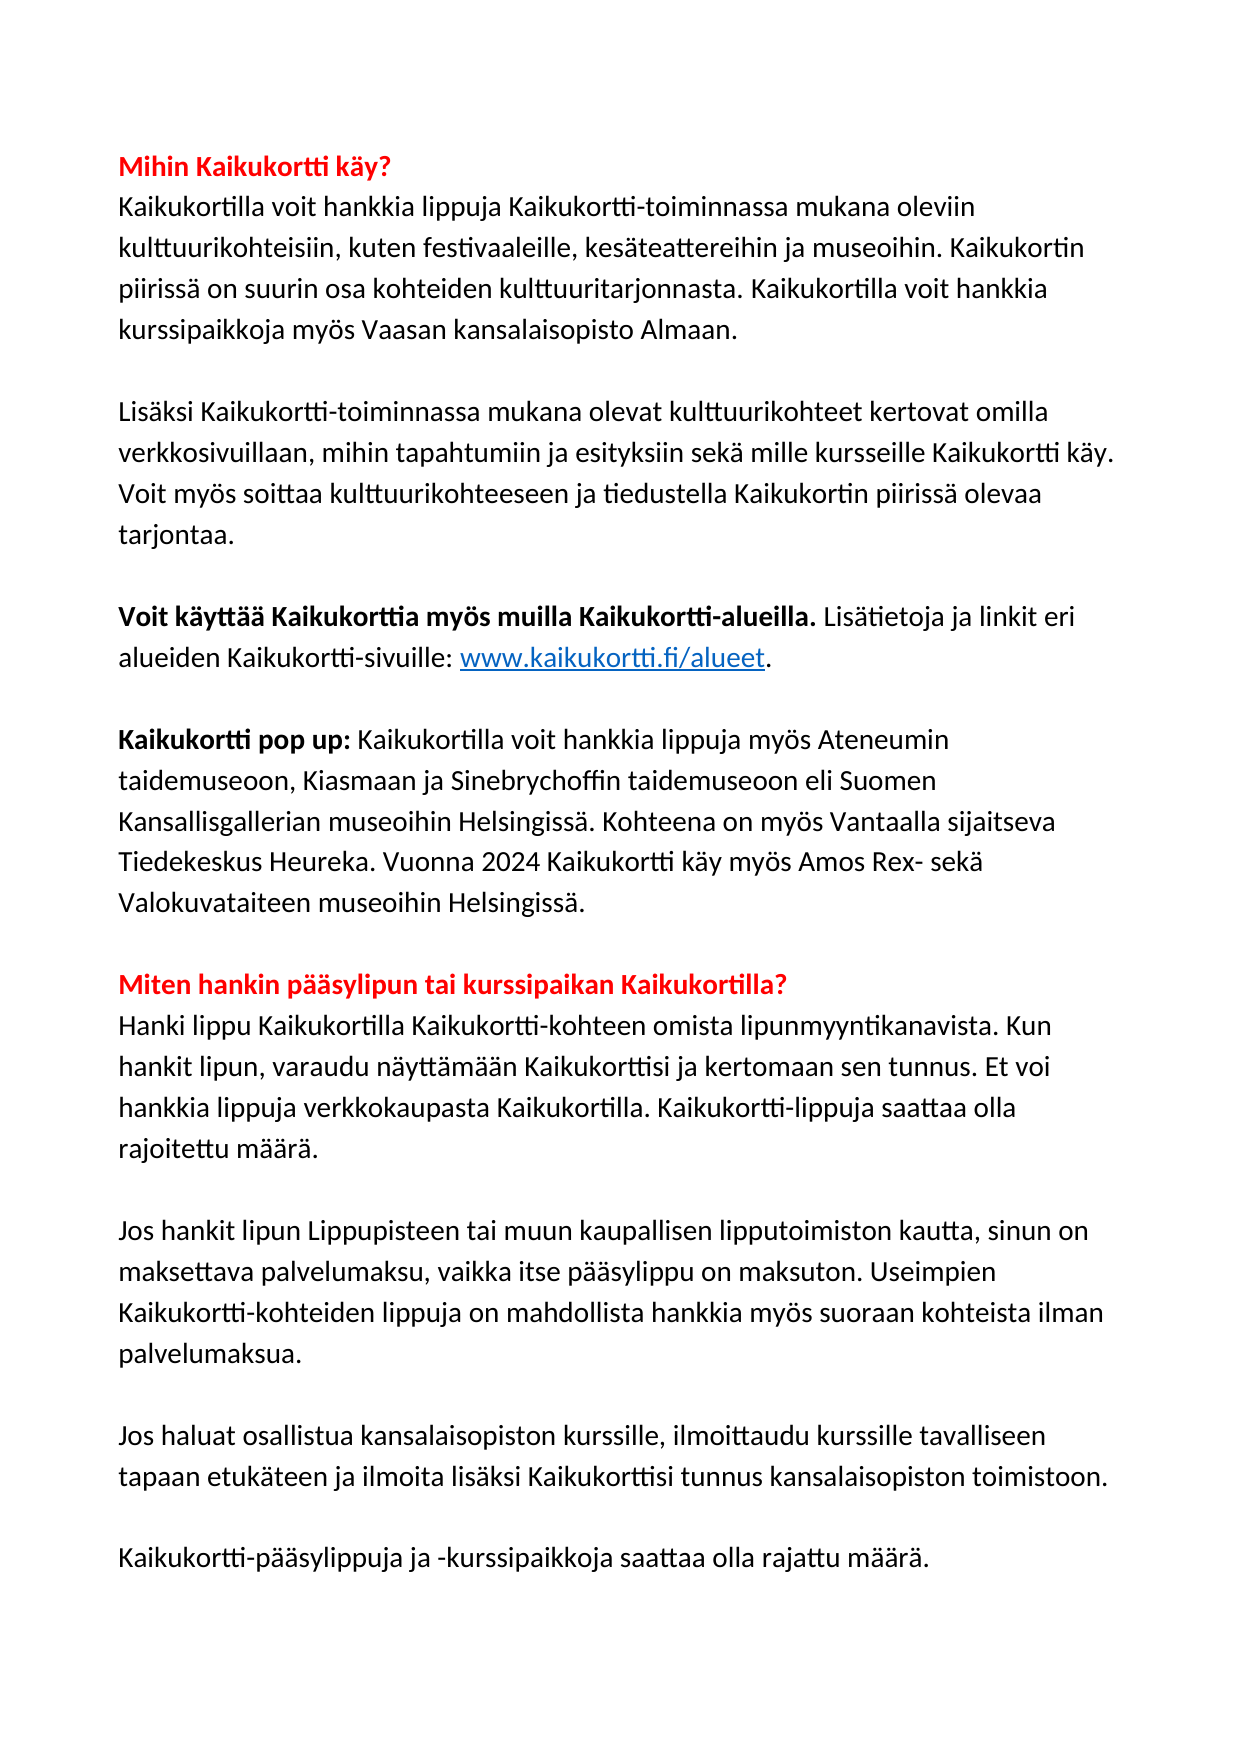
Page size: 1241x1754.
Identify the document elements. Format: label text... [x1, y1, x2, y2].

subtitle Mihin Kaikukortti käy? [118, 148, 1122, 183]
text Jos haluat osallistua kansalaisopiston kurssille, ilmoittaudu kurssille tavalliseen tapaan etukäteen ja ilmoita lisäksi Kaikukorttisi tunnus kansalaisopiston toimistoon. [118, 1417, 1122, 1493]
text Kaikukortti pop up: Kaikukortilla voit hankkia lippuja myös Ateneumin taidemuseoon, Kiasmaan ja Sinebrychoffin taidemuseoon eli Suomen Kansallisgallerian museoihin Helsingissä. Kohteena on myös Vantaalla sijaitseva Tiedekeskus Heureka. Vuonna 2024 Kaikukortti käy myös Amos Rex- sekä Valokuvataiteen museoihin Helsingissä. [118, 721, 1122, 920]
text Lisäksi Kaikukortti-toiminnassa mukana olevat kulttuurikohteet kertovat omilla verkkosivuillaan, mihin tapahtumiin ja esityksiin sekä mille kursseille Kaikukortti käy. Voit myös soittaa kulttuurikohteeseen ja tiedustella Kaikukortin piirissä olevaa tarjontaa. [118, 393, 1122, 552]
text Jos hankit lipun Lippupisteen tai muun kaupallisen lipputoimiston kautta, sinun on maksettava palvelumaksu, vaikka itse pääsylippu on maksuton. Useimpien Kaikukortti-kohteiden lippuja on mahdollista hankkia myös suoraan kohteista ilman palvelumaksua. [118, 1212, 1122, 1370]
text Hanki lippu Kaikukortilla Kaikukortti-kohteen omista lipunmyyntikanavista. Kun hankit lipun, varaudu näyttämään Kaikukorttisi ja kertomaan sen tunnus. Et voi hankkia lippuja verkkokaupasta Kaikukortilla. Kaikukortti-lippuja saattaa olla rajoitettu määrä. [118, 1007, 1122, 1166]
subtitle Miten hankin pääsylipun tai kurssipaikan Kaikukortilla? [118, 966, 1122, 1002]
text Kaikukortilla voit hankkia lippuja Kaikukortti-toiminnassa mukana oleviin kulttuurikohteisiin, kuten festivaaleille, kesäteattereihin ja museoihin. Kaikukortin piirissä on suurin osa kohteiden kulttuuritarjonnasta. Kaikukortilla voit hankkia kurssipaikkoja myös Vaasan kansalaisopisto Almaan. [118, 188, 1122, 347]
text Kaikukortti-pääsylippuja ja -kurssipaikkoja saattaa olla rajattu määrä. [118, 1539, 1122, 1575]
text Voit käyttää Kaikukorttia myös muilla Kaikukortti-alueilla. Lisätietoja ja linkit eri alueiden Kaikukortti-sivuille: www.kaikukortti.fi/alueet. [118, 598, 1122, 674]
